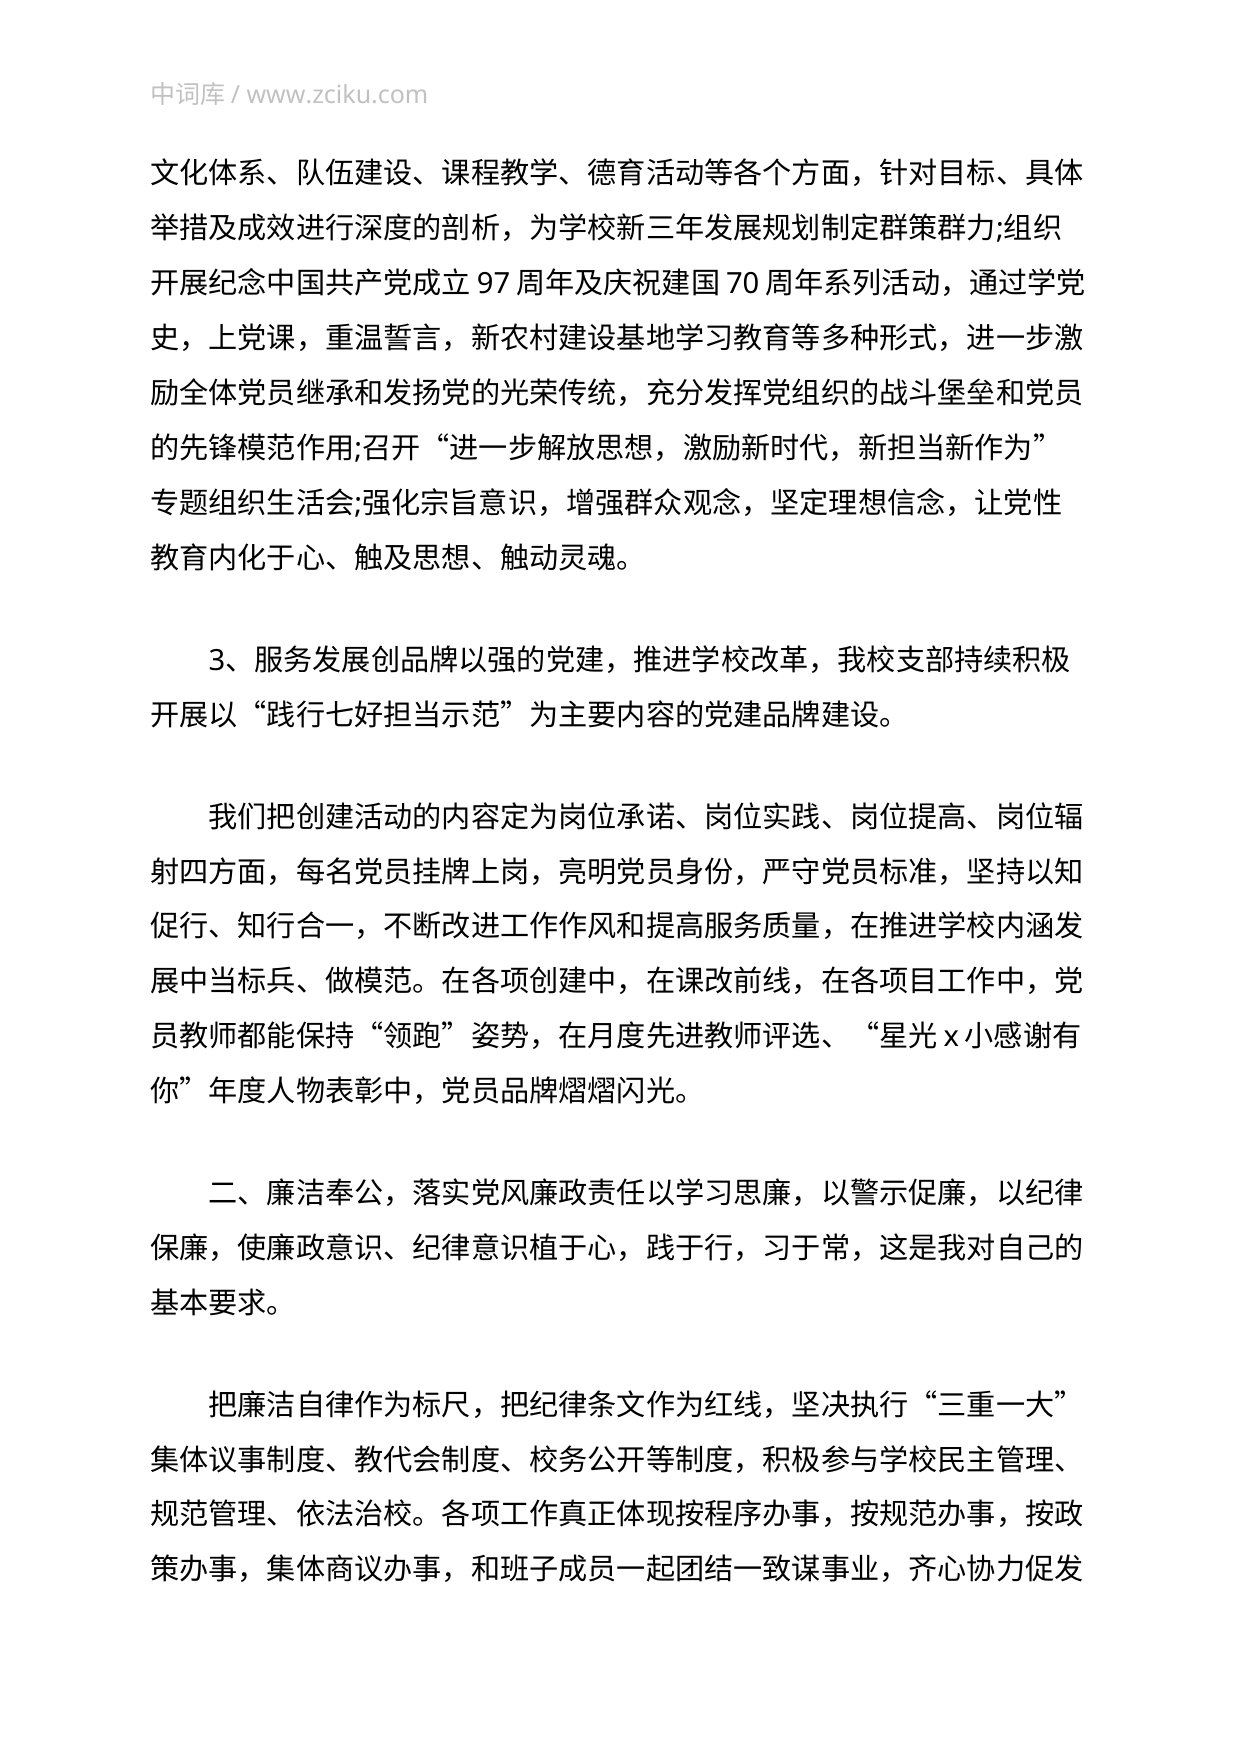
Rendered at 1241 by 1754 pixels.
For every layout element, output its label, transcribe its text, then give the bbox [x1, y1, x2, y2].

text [150, 150, 1090, 577]
text 二、廉洁奉公，落实党风廉政责任以学习思廉，以警示促廉，以纪律保廉，使廉政意识、纪律意识植于心，践于行，习于常，这是我对自己的基本要求。 [150, 1169, 1090, 1322]
text 3、服务发展创品牌以强的党建，推进学校改革，我校支部持续积极开展以“践行七好担当示范”为主要内容的党建品牌建设。 [150, 636, 1090, 734]
text 我们把创建活动的内容定为岗位承诺、岗位实践、岗位提高、岗位辐射四方面，每名党员挂牌上岗，亮明党员身份，严守党员标准，坚持以知促行、知行合一，不断改进工作作风和提高服务质量，在推进学校内涵发展中当标兵、做模范。在各项创建中，在课改前线，在各项目工作中，党员教师都能保持“领跑”姿势，在月度先进教师评选、“星光x小感谢有你”年度人物表彰中，党员品牌熠熠闪光。 [150, 793, 1090, 1110]
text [150, 1381, 1090, 1588]
